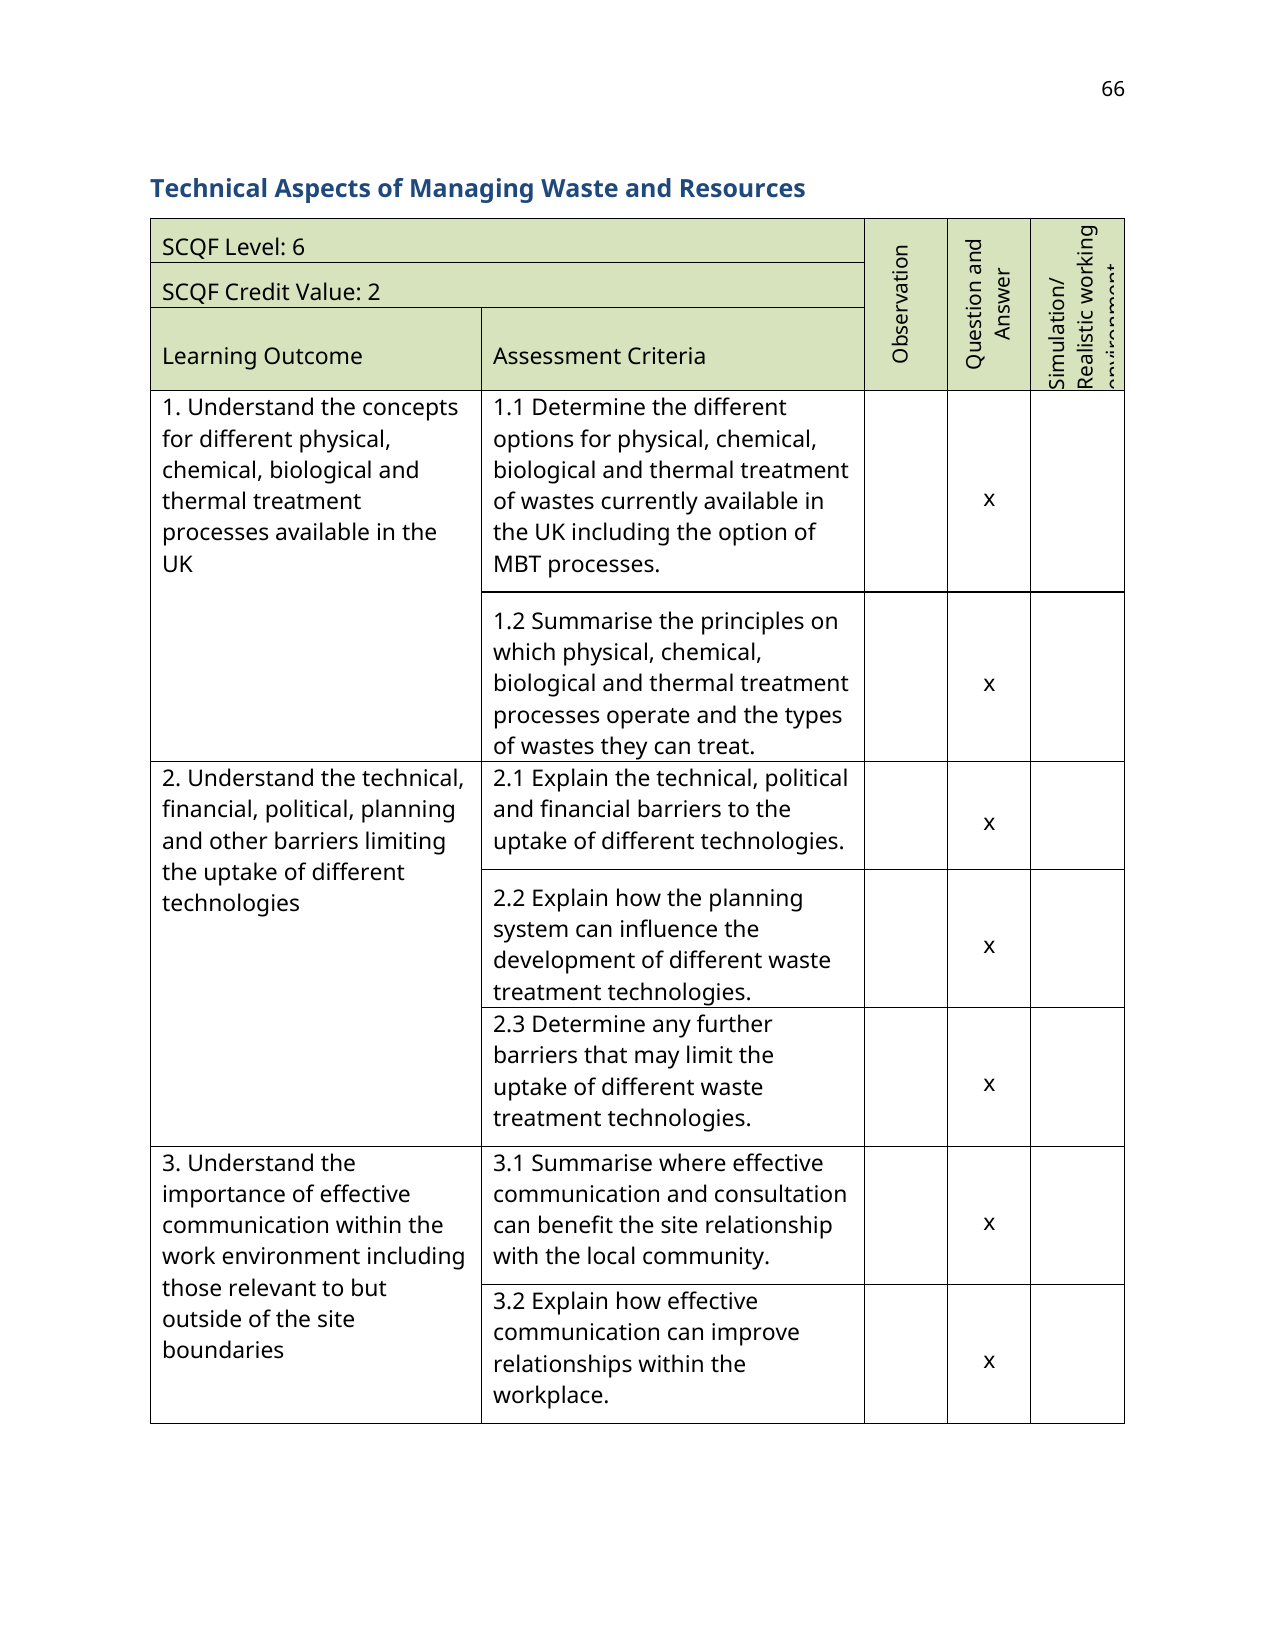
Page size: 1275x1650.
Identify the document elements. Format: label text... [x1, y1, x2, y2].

table_cell 2. Understand the technical, financial, political, planning and other barriers limiting the uptake of different technologies [151, 762, 481, 1146]
table_cell x [948, 593, 1030, 761]
table_cell [1031, 762, 1124, 868]
table_cell [865, 1008, 947, 1146]
table_cell x [948, 1008, 1030, 1146]
table_cell [1031, 1008, 1124, 1146]
table_cell Assessment Criteria [482, 308, 864, 390]
table_cell [865, 870, 947, 1007]
table_header SCQF Level: 6 [151, 219, 864, 262]
table_cell 2.3 Determine any further barriers that may limit the uptake of different waste treatment technologies. [482, 1008, 864, 1146]
table_cell x [948, 391, 1030, 591]
table_cell 1.2 Summarise the principles on which physical, chemical, biological and thermal treatment processes operate and the types of wastes they can treat. [482, 593, 864, 761]
table_cell 1. Understand the concepts for different physical, chemical, biological and thermal treatment processes available in the UK [151, 391, 481, 761]
table_cell x [948, 870, 1030, 1007]
table_cell [1031, 1147, 1124, 1284]
table_cell x [948, 762, 1030, 868]
table_cell 3.1 Summarise where effective communication and consultation can benefit the site relationship with the local community. [482, 1147, 864, 1284]
table_header Question and Answer [948, 219, 1030, 390]
subtitle Technical Aspects of Managing Waste and Resources [150, 171, 1125, 205]
table_cell 2.2 Explain how the planning system can influence the development of different waste treatment technologies. [482, 870, 864, 1007]
table_cell [1031, 391, 1124, 591]
table_cell Learning Outcome [151, 308, 481, 390]
table_cell [865, 593, 947, 761]
table_cell [865, 1285, 947, 1423]
table_cell SCQF Credit Value: 2 [151, 263, 864, 307]
table_cell 3.2 Explain how effective communication can improve relationships within the workplace. [482, 1285, 864, 1423]
table_cell 2.1 Explain the technical, political and financial barriers to the uptake of different technologies. [482, 762, 864, 868]
table_cell [1031, 593, 1124, 761]
table_cell x [948, 1147, 1030, 1284]
table_cell 1.1 Determine the different options for physical, chemical, biological and thermal treatment of wastes currently available in the UK including the option of MBT processes. [482, 391, 864, 591]
table_cell [1031, 1285, 1124, 1423]
table_cell x [948, 1285, 1030, 1423]
table_cell [865, 1147, 947, 1284]
table_header Simulation/ Realistic working environment [1031, 219, 1124, 390]
table_cell [865, 762, 947, 868]
table_cell [865, 391, 947, 591]
table_header Observation [865, 219, 947, 390]
table_cell [1031, 870, 1124, 1007]
table_cell 3. Understand the importance of effective communication within the work environment including those relevant to but outside of the site boundaries [151, 1147, 481, 1423]
